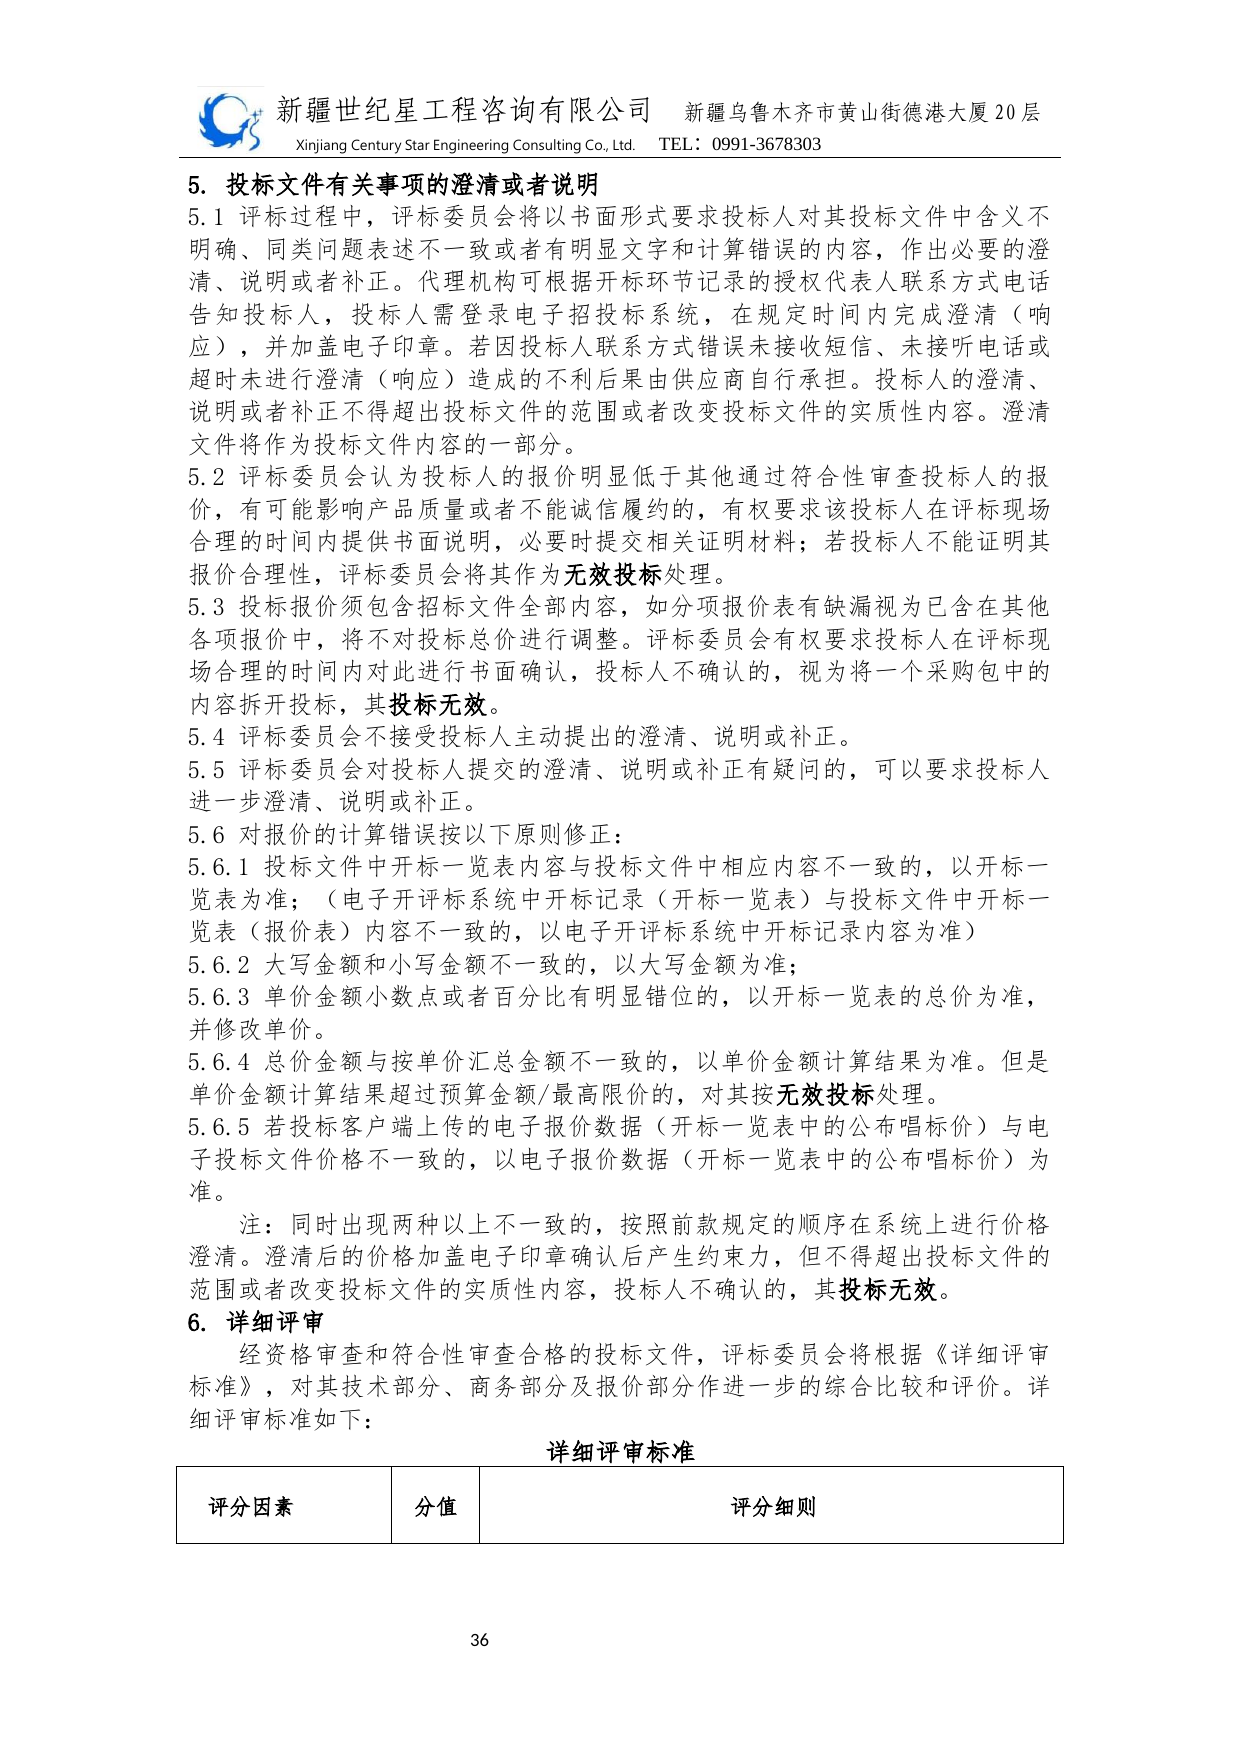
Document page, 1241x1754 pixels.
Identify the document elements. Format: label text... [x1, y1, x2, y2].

list 注：同时出现两种以上不一致的，按照前款规定的顺序在系统上进行价格澄清。澄清后的价格加盖电子印章确认后产生约束力，但不得超出投标文件的范围或者改变投标文件的实质性内容，投标人不确认的，其投标无效。 [187, 1206, 1053, 1304]
list 投标文件有关事项的澄清或者说明 [187, 166, 1053, 199]
table_header 评分细则 [480, 1467, 1063, 1543]
list 投标文件中开标一览表内容与投标文件中相应内容不一致的，以开标一览表为准；（电子开评标系统中开标记录（开标一览表）与投标文件中开标一览表（报价表）内容不一致的，以电子开评标系统中开标记录内容为准） [187, 849, 1053, 946]
list 评标过程中，评标委员会将以书面形式要求投标人对其投标文件中含义不明确、同类问题表述不一致或者有明显文字和计算错误的内容，作出必要的澄清、说明或者补正。代理机构可根据开标环节记录的授权代表人联系方式电话告知投标人，投标人需登录电子招投标系统，在规定时间内完成澄清（响应），并加盖电子印章。若因投标人联系方式错误未接收短信、未接听电话或超时未进行澄清（响应）造成的不利后果由供应商自行承担。投标人的澄清、说明或者补正不得超出投标文件的范围或者改变投标文件的实质性内容。澄清文件将作为投标文件内容的一部分。 [187, 199, 1053, 459]
table_header 评分因素 [177, 1467, 391, 1543]
list 评标委员会不接受投标人主动提出的澄清、说明或补正。 [187, 719, 1053, 751]
list 大写金额和小写金额不一致的，以大写金额为准； [187, 946, 1053, 979]
list 若投标客户端上传的电子报价数据（开标一览表中的公布唱标价）与电子投标文件价格不一致的，以电子报价数据（开标一览表中的公布唱标价）为准。 [187, 1109, 1053, 1206]
picture [196, 86, 265, 153]
list 对报价的计算错误按以下原则修正： [187, 816, 1053, 849]
list 详细评审标准 [187, 1434, 1053, 1466]
table_header 分值 [392, 1467, 479, 1543]
list 单价金额小数点或者百分比有明显错位的，以开标一览表的总价为准，并修改单价。 [187, 979, 1053, 1044]
list 评标委员会对投标人提交的澄清、说明或补正有疑问的，可以要求投标人进一步澄清、说明或补正。 [187, 751, 1053, 816]
list 评标委员会认为投标人的报价明显低于其他通过符合性审查投标人的报价，有可能影响产品质量或者不能诚信履约的，有权要求该投标人在评标现场合理的时间内提供书面说明，必要时提交相关证明材料；若投标人不能证明其报价合理性，评标委员会将其作为无效投标处理。 [187, 459, 1053, 589]
list 详细评审 [187, 1304, 1053, 1336]
list 经资格审查和符合性审查合格的投标文件，评标委员会将根据《详细评审标准》，对其技术部分、商务部分及报价部分作进一步的综合比较和评价。详细评审标准如下： [187, 1336, 1053, 1434]
list 总价金额与按单价汇总金额不一致的，以单价金额计算结果为准。但是单价金额计算结果超过预算金额/最高限价的，对其按无效投标处理。 [187, 1044, 1053, 1109]
list 投标报价须包含招标文件全部内容，如分项报价表有缺漏视为已含在其他各项报价中，将不对投标总价进行调整。评标委员会有权要求投标人在评标现场合理的时间内对此进行书面确认，投标人不确认的，视为将一个采购包中的内容拆开投标，其投标无效。 [187, 589, 1053, 719]
